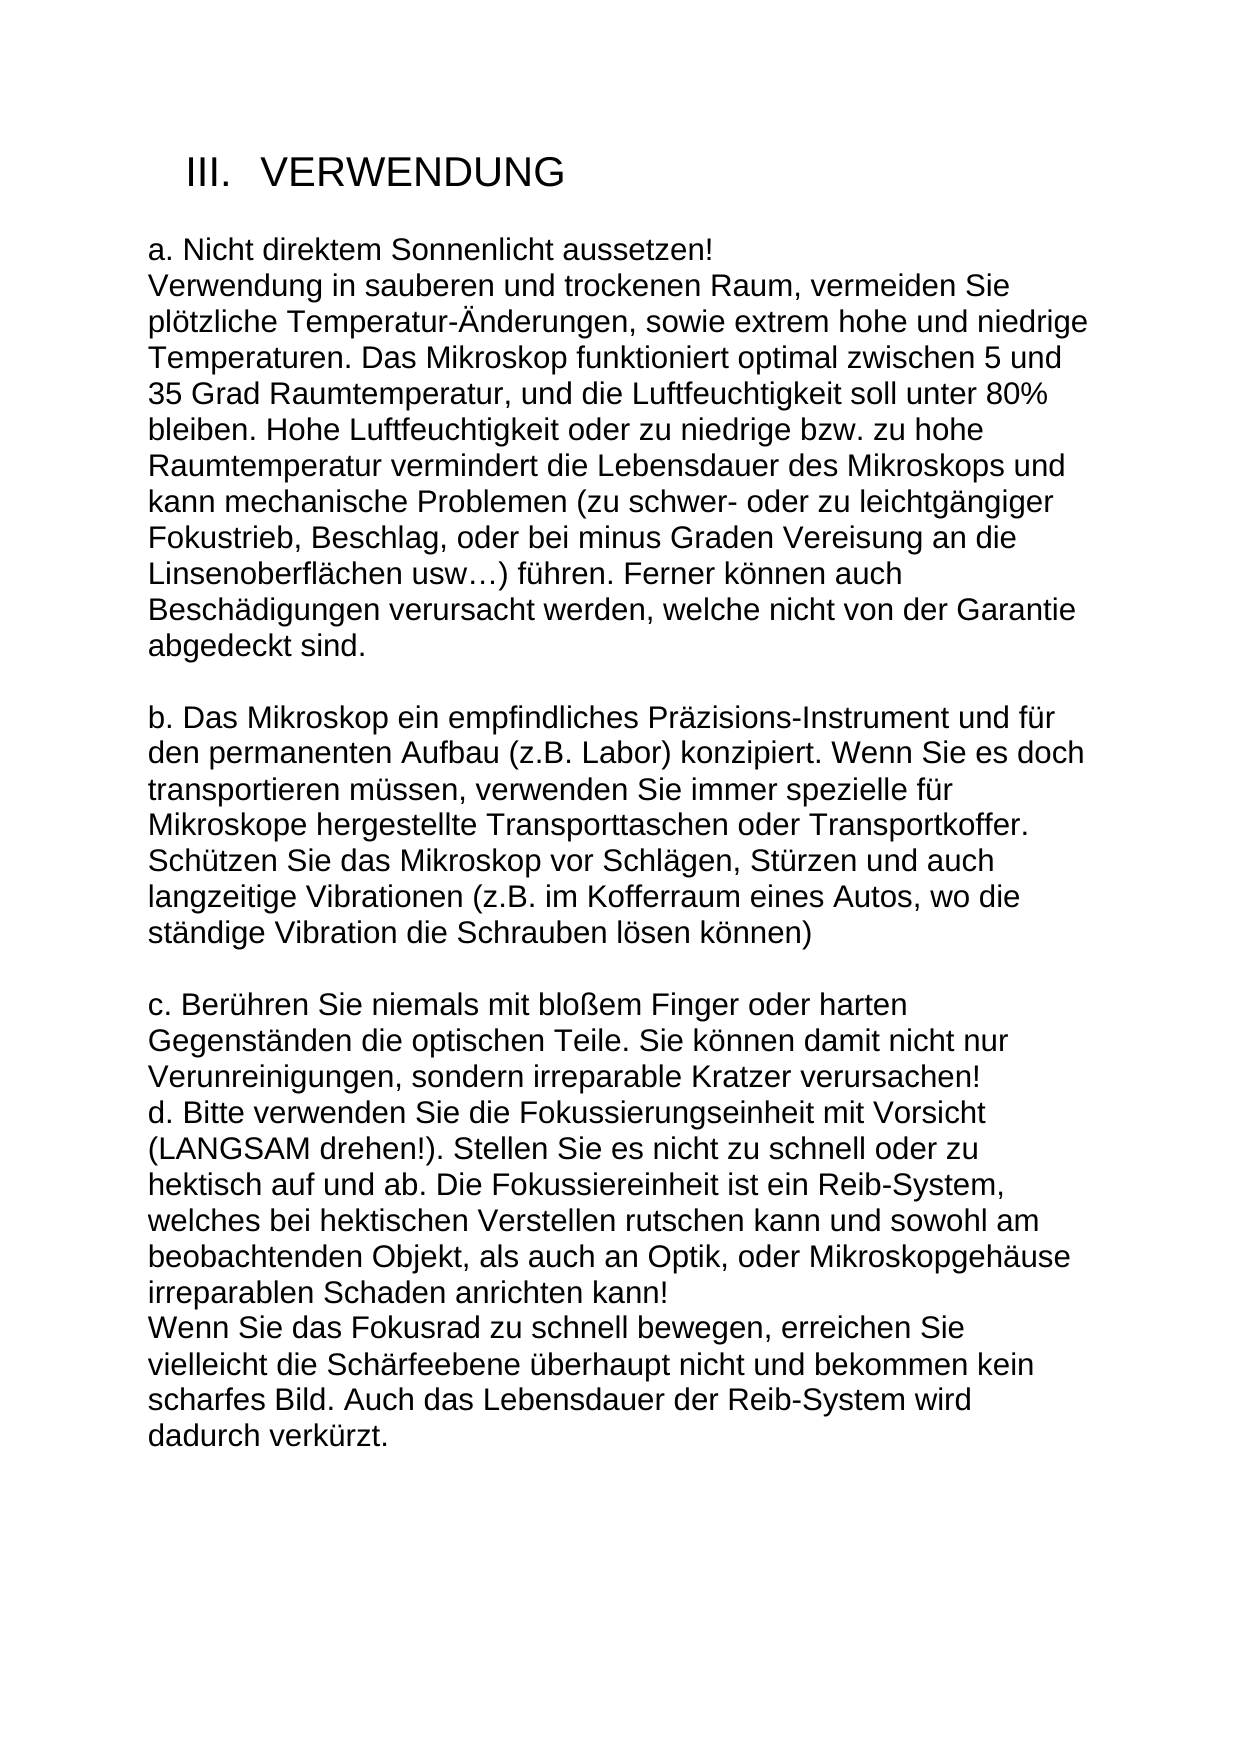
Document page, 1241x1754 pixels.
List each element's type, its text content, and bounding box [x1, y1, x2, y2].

text c. Berühren Sie niemals mit bloßem Finger oder harten Gegenständen die optischen Teile. Sie können damit nicht nur Verunreinigungen, sondern irreparable Kratzer verursachen! [148, 986, 1093, 1094]
text a. Nicht direktem Sonnenlicht aussetzen! Verwendung in sauberen und trockenen Raum, vermeiden Sie plötzliche Temperatur-Änderungen, sowie extrem hohe und niedrige Temperaturen. Das Mikroskop funktioniert optimal zwischen 5 und 35 Grad Raumtemperatur, und die Luftfeuchtigkeit soll unter 80% bleiben. Hohe Luftfeuchtigkeit oder zu niedrige bzw. zu hohe Raumtemperatur vermindert die Lebensdauer des Mikroskops und kann mechanische Problemen (zu schwer- oder zu leichtgängiger Fokustrieb, Beschlag, oder bei minus Graden Vereisung an die Linsenoberflächen usw…) führen. Ferner können auch Beschädigungen verursacht werden, welche nicht von der Garantie abgedeckt sind. [148, 231, 1093, 663]
text b. Das Mikroskop ein empfindliches Präzisions-Instrument und für den permanenten Aufbau (z.B. Labor) konzipiert. Wenn Sie es doch transportieren müssen, verwenden Sie immer spezielle für Mikroskope hergestellte Transporttaschen oder Transportkoffer. Schützen Sie das Mikroskop vor Schlägen, Stürzen und auch langzeitige Vibrationen (z.B. im Kofferraum eines Autos, wo die ständige Vibration die Schrauben lösen können) [148, 699, 1093, 950]
list VERWENDUNG [185, 148, 1093, 196]
text d. Bitte verwenden Sie die Fokussierungseinheit mit Vorsicht (LANGSAM drehen!). Stellen Sie es nicht zu schnell oder zu hektisch auf und ab. Die Fokussiereinheit ist ein Reib-System, welches bei hektischen Verstellen rutschen kann und sowohl am beobachtenden Objekt, als auch an Optik, oder Mikroskopgehäuse irreparablen Schaden anrichten kann! [148, 1094, 1093, 1309]
text Wenn Sie das Fokusrad zu schnell bewegen, erreichen Sie vielleicht die Schärfeebene überhaupt nicht und bekommen kein scharfes Bild. Auch das Lebensdauer der Reib-System wird dadurch verkürzt. [148, 1309, 1093, 1453]
